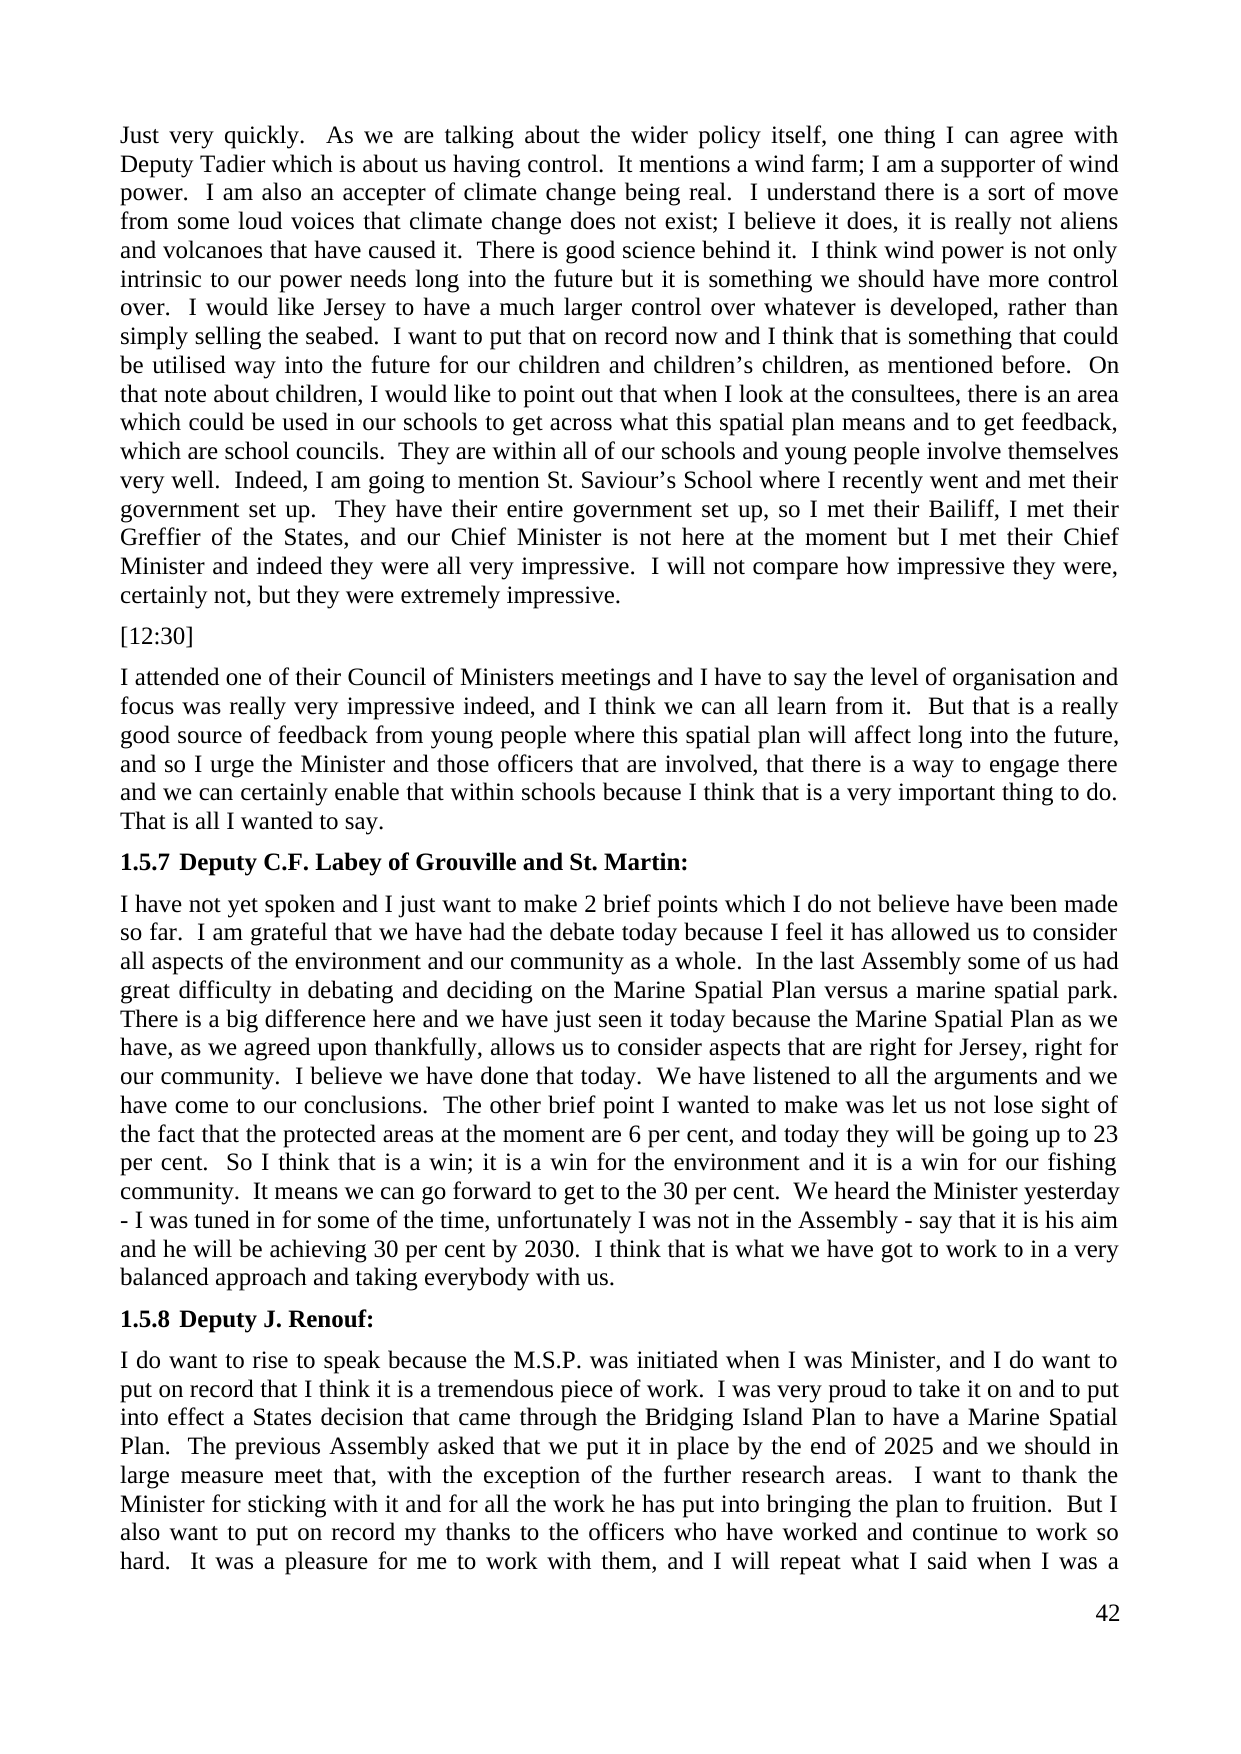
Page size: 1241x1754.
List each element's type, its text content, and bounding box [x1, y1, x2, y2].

text I attended one of their Council of Ministers meetings and I have to say the level of organisation and focus was really very impressive indeed, and I think we can all learn from it. But that is a really good source of feedback from young people where this spatial plan will affect long into the future, and so I urge the Minister and those officers that are involved, that there is a way to engage there and we can certainly enable that within schools because I think that is a very important thing to do. That is all I wanted to say. [120, 662, 1120, 835]
text I have not yet spoken and I just want to make 2 brief points which I do not believe have been made so far. I am grateful that we have had the debate today because I feel it has allowed us to consider all aspects of the environment and our community as a whole. In the last Assembly some of us had great difficulty in debating and deciding on the Marine Spatial Plan versus a marine spatial park. There is a big difference here and we have just seen it today because the Marine Spatial Plan as we have, as we agreed upon thankfully, allows us to consider aspects that are right for Jersey, right for our community. I believe we have done that today. We have listened to all the arguments and we have come to our conclusions. The other brief point I wanted to make was let us not lose sight of the fact that the protected areas at the moment are 6 per cent, and today they will be going up to 23 per cent. So I think that is a win; it is a win for the environment and it is a win for our fishing community. It means we can go forward to get to the 30 per cent. We heard the Minister yesterday - I was tuned in for some of the time, unfortunately I was not in the Assembly - say that it is his aim and he will be achieving 30 per cent by 2030. I think that is what we have got to work to in a very balanced approach and taking everybody with us. [120, 889, 1120, 1291]
text Just very quickly. As we are talking about the wider policy itself, one thing I can agree with Deputy Tadier which is about us having control. It mentions a wind farm; I am a supporter of wind power. I am also an accepter of climate change being real. I understand there is a sort of move from some loud voices that climate change does not exist; I believe it does, it is really not aliens and volcanoes that have caused it. There is good science behind it. I think wind power is not only intrinsic to our power needs long into the future but it is something we should have more control over. I would like Jersey to have a much larger control over whatever is developed, rather than simply selling the seabed. I want to put that on record now and I think that is something that could be utilised way into the future for our children and children’s children, as mentioned before. On that note about children, I would like to point out that when I look at the consultees, there is an area which could be used in our schools to get across what this spatial plan means and to get feedback, which are school councils. They are within all of our schools and young people involve themselves very well. Indeed, I am going to mention St. Saviour’s School where I recently went and met their government set up. They have their entire government set up, so I met their Bailiff, I met their Greffier of the States, and our Chief Minister is not here at the moment but I met their Chief Minister and indeed they were all very impressive. I will not compare how impressive they were, certainly not, but they were extremely impressive. [120, 120, 1120, 609]
subtitle 1.5.8 Deputy J. Renouf: [120, 1304, 1120, 1332]
text [12:30] [120, 621, 1120, 650]
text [120, 1345, 1120, 1575]
subtitle 1.5.7 Deputy C.F. Labey of Grouville and St. Martin: [120, 847, 1120, 876]
